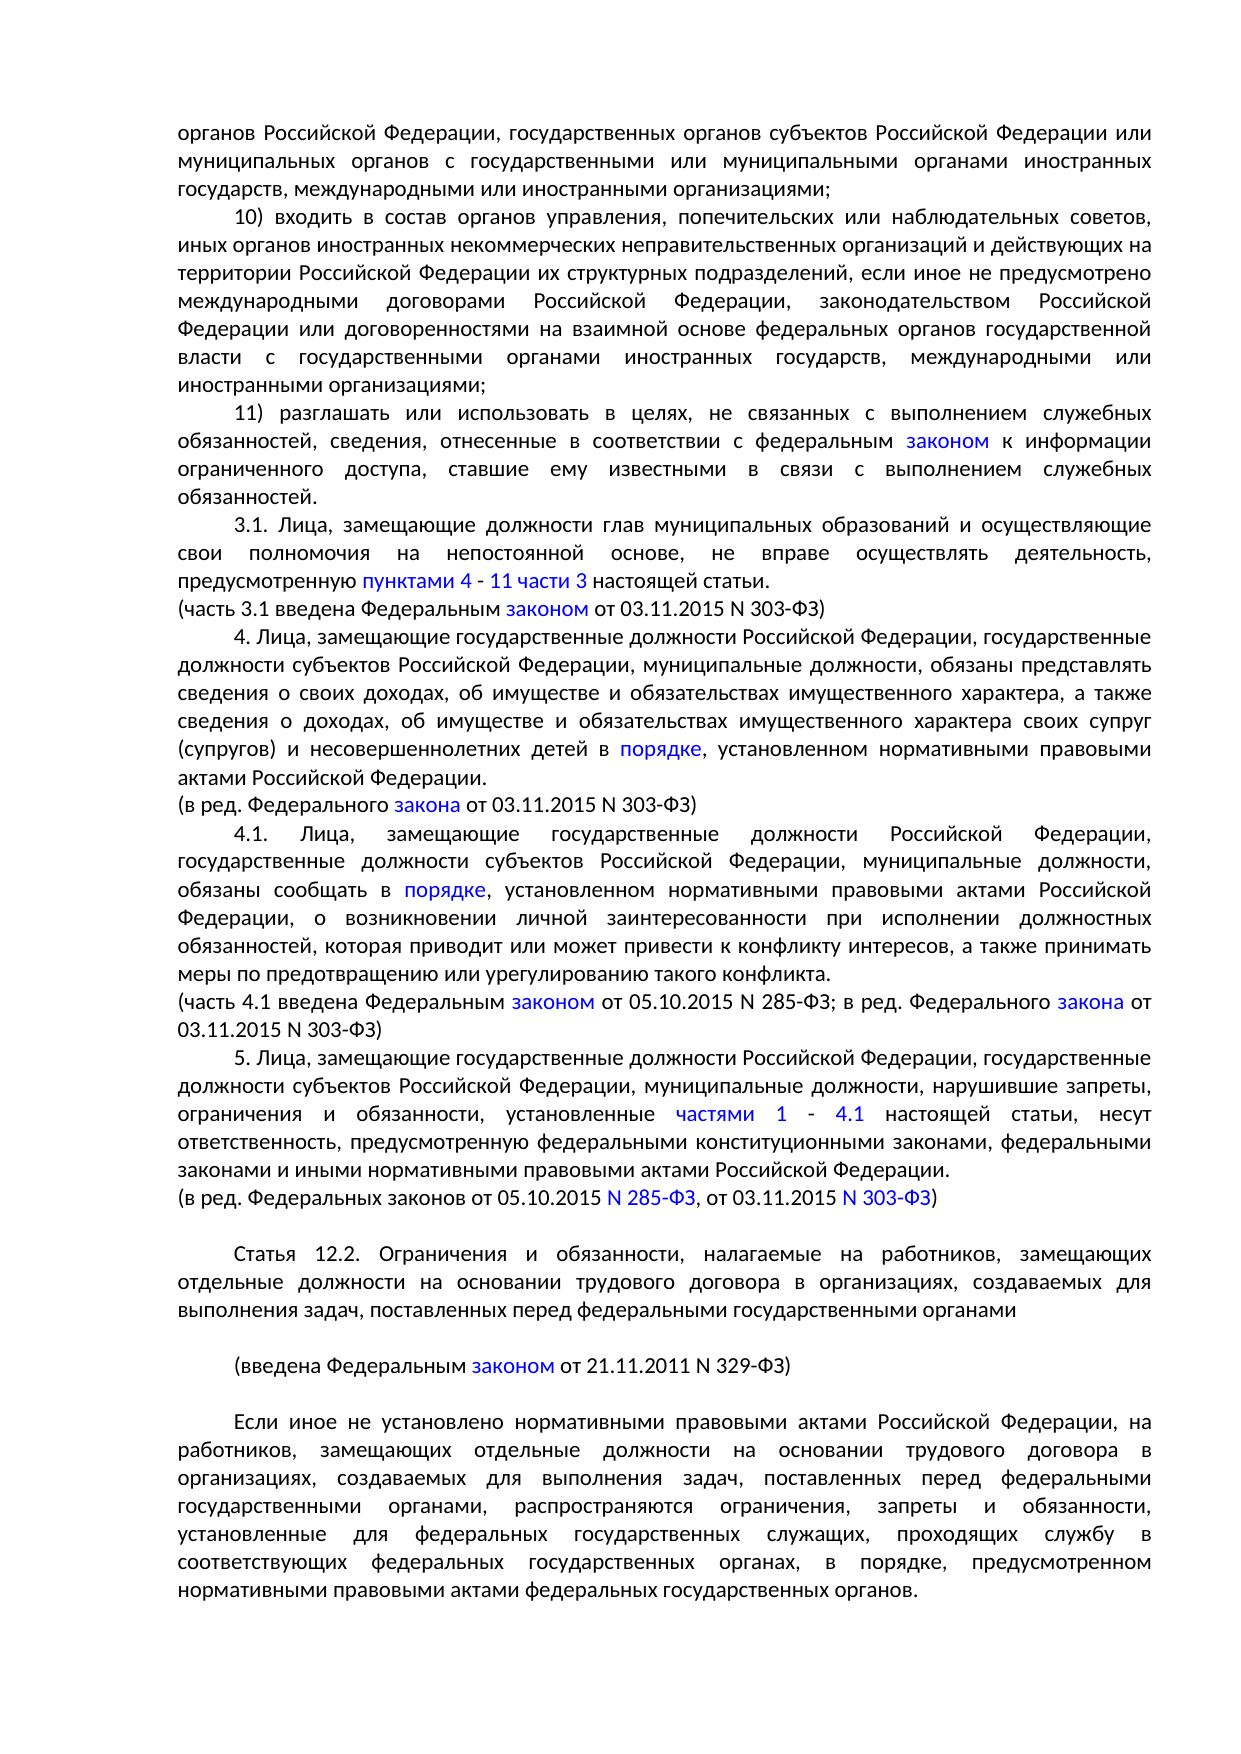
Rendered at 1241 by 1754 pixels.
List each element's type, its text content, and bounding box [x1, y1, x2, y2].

text 5. Лица, замещающие государственные должности Российской Федерации, государственные должности субъектов Российской Федерации, муниципальные должности, нарушившие запреты, ограничения и обязанности, установленные частями 1 - 4.1 настоящей статьи, несут ответственность, предусмотренную федеральными конституционными законами, федеральными законами и иными нормативными правовыми актами Российской Федерации. [177, 1043, 1152, 1183]
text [177, 118, 1152, 202]
text (часть 3.1 введена Федеральным законом от 03.11.2015 N 303-ФЗ) [177, 594, 1152, 622]
text Статья 12.2. Ограничения и обязанности, налагаемые на работников, замещающих отдельные должности на основании трудового договора в организациях, создаваемых для выполнения задач, поставленных перед федеральными государственными органами [177, 1239, 1152, 1323]
text 3.1. Лица, замещающие должности глав муниципальных образований и осуществляющие свои полномочия на непостоянной основе, не вправе осуществлять деятельность, предусмотренную пунктами 4 - 11 части 3 настоящей статьи. [177, 510, 1152, 594]
text 4.1. Лица, замещающие государственные должности Российской Федерации, государственные должности субъектов Российской Федерации, муниципальные должности, обязаны сообщать в порядке, установленном нормативными правовыми актами Российской Федерации, о возникновении личной заинтересованности при исполнении должностных обязанностей, которая приводит или может привести к конфликту интересов, а также принимать меры по предотвращению или урегулированию такого конфликта. [177, 819, 1152, 987]
text (введена Федеральным законом от 21.11.2011 N 329-ФЗ) [177, 1351, 1152, 1379]
text 4. Лица, замещающие государственные должности Российской Федерации, государственные должности субъектов Российской Федерации, муниципальные должности, обязаны представлять сведения о своих доходах, об имуществе и обязательствах имущественного характера, а также сведения о доходах, об имуществе и обязательствах имущественного характера своих супруг (супругов) и несовершеннолетних детей в порядке, установленном нормативными правовыми актами Российской Федерации. [177, 622, 1152, 791]
text 10) входить в состав органов управления, попечительских или наблюдательных советов, иных органов иностранных некоммерческих неправительственных организаций и действующих на территории Российской Федерации их структурных подразделений, если иное не предусмотрено международными договорами Российской Федерации, законодательством Российской Федерации или договоренностями на взаимной основе федеральных органов государственной власти с государственными органами иностранных государств, международными или иностранными организациями; [177, 202, 1152, 398]
text (часть 4.1 введена Федеральным законом от 05.10.2015 N 285-ФЗ; в ред. Федерального закона от 03.11.2015 N 303-ФЗ) [177, 987, 1152, 1043]
text (в ред. Федерального закона от 03.11.2015 N 303-ФЗ) [177, 791, 1152, 819]
text Если иное не установлено нормативными правовыми актами Российской Федерации, на работников, замещающих отдельные должности на основании трудового договора в организациях, создаваемых для выполнения задач, поставленных перед федеральными государственными органами, распространяются ограничения, запреты и обязанности, установленные для федеральных государственных служащих, проходящих службу в соответствующих федеральных государственных органах, в порядке, предусмотренном нормативными правовыми актами федеральных государственных органов. [177, 1407, 1152, 1603]
text (в ред. Федеральных законов от 05.10.2015 N 285-ФЗ, от 03.11.2015 N 303-ФЗ) [177, 1183, 1152, 1211]
text 11) разглашать или использовать в целях, не связанных с выполнением служебных обязанностей, сведения, отнесенные в соответствии с федеральным законом к информации ограниченного доступа, ставшие ему известными в связи с выполнением служебных обязанностей. [177, 398, 1152, 510]
